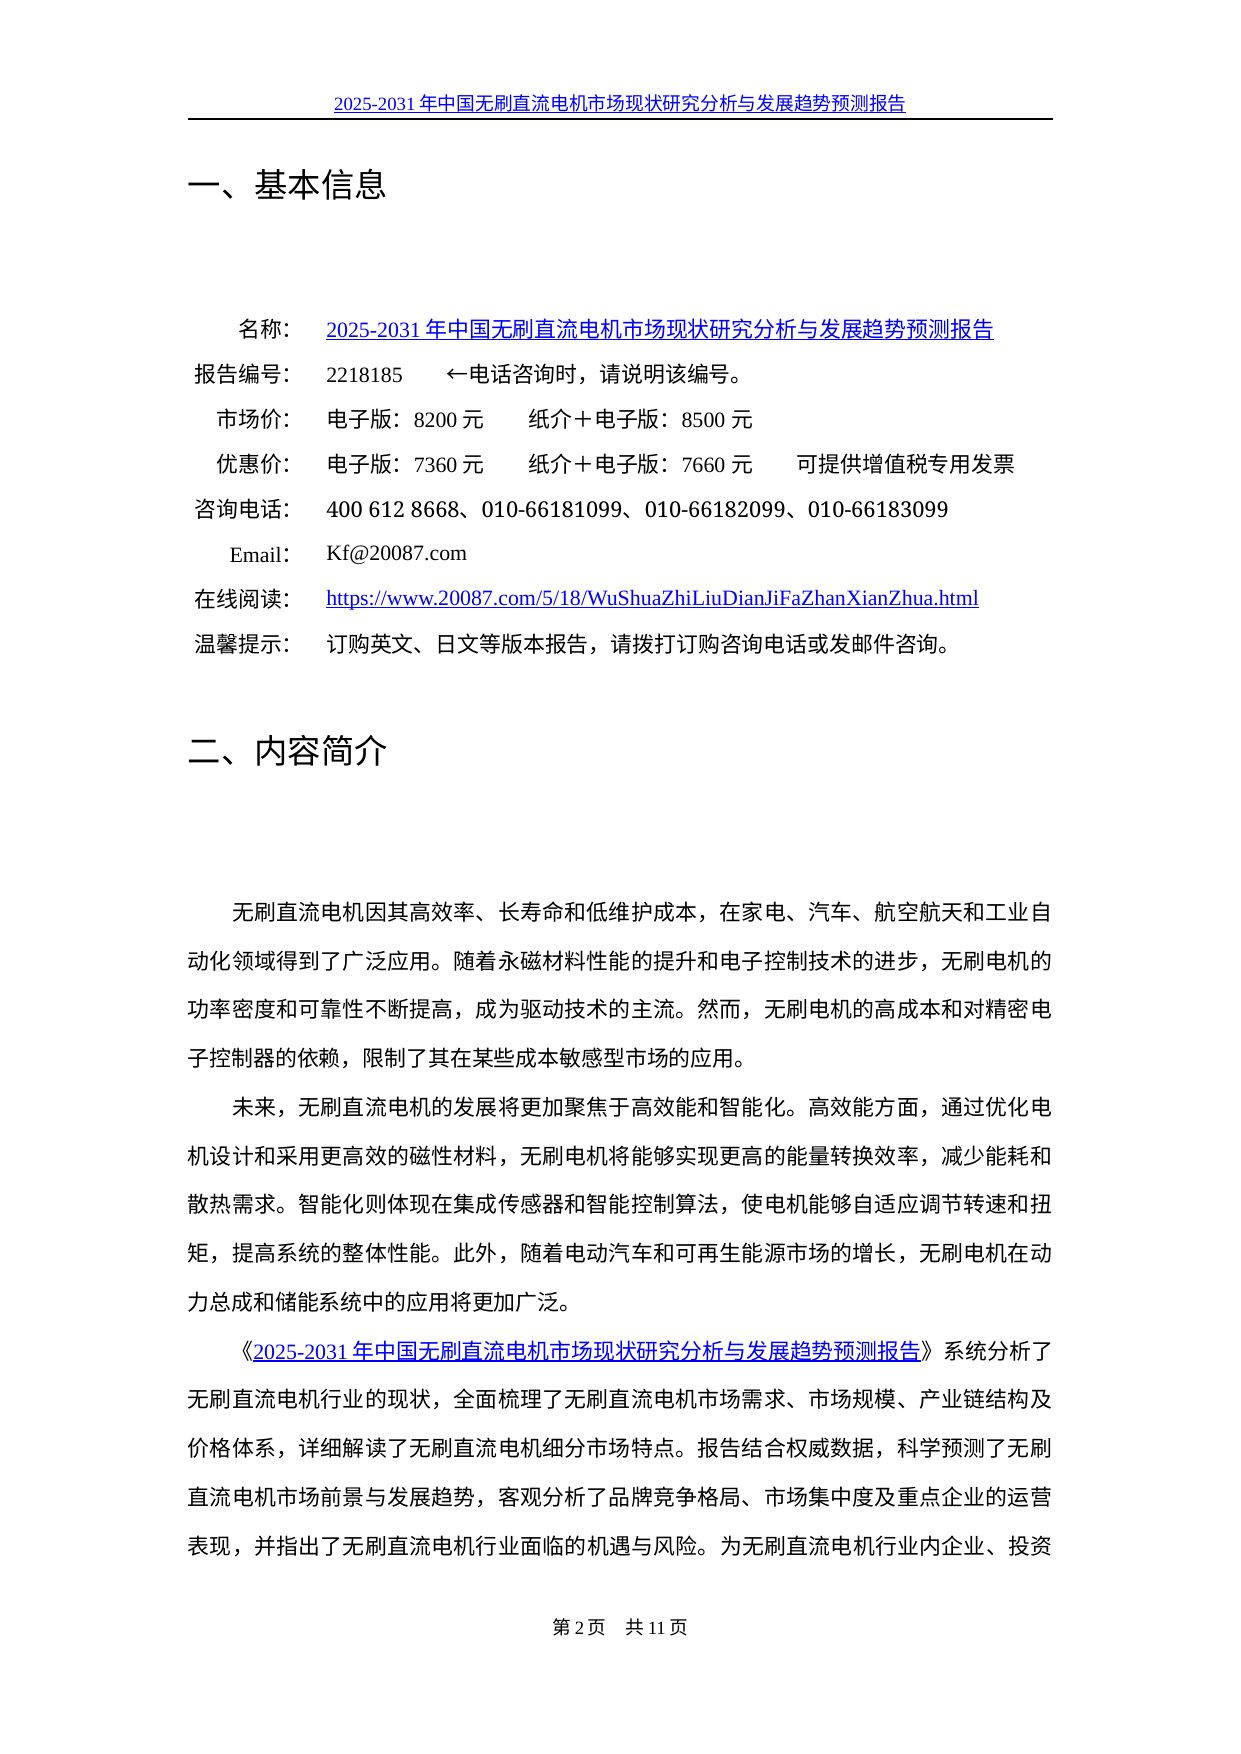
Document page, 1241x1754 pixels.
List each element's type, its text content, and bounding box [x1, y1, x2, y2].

table_cell 400 612 8668、010-66181099、010-66182099、010-66183099 [315, 492, 1073, 537]
table_cell 报告编号： [167, 357, 315, 402]
table_cell [315, 582, 1073, 627]
table_header 名称： [167, 312, 315, 357]
table_cell 优惠价： [167, 447, 315, 492]
table_header 2025-2031年中国无刷直流电机市场现状研究分析与发展趋势预测报告 [315, 312, 1073, 357]
table_cell Kf@20087.com [315, 537, 1073, 582]
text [187, 894, 1053, 1561]
table_cell Email： [167, 537, 315, 582]
title 二、内容简介 [187, 717, 1053, 782]
table_cell 温馨提示： [167, 627, 315, 672]
table_cell 市场价： [167, 402, 315, 447]
table_cell 订购英文、日文等版本报告，请拨打订购咨询电话或发邮件咨询。 [315, 627, 1073, 672]
table_cell 电子版：8200 元 纸介＋电子版：8500 元 [315, 402, 1073, 447]
table_cell 电子版：7360 元 纸介＋电子版：7660 元 可提供增值税专用发票 [315, 447, 1073, 492]
table_cell 在线阅读： [167, 582, 315, 627]
table_cell 咨询电话： [167, 492, 315, 537]
table_cell 2218185 ←电话咨询时，请说明该编号。 [315, 357, 1073, 402]
title 一、基本信息 [187, 150, 1053, 215]
